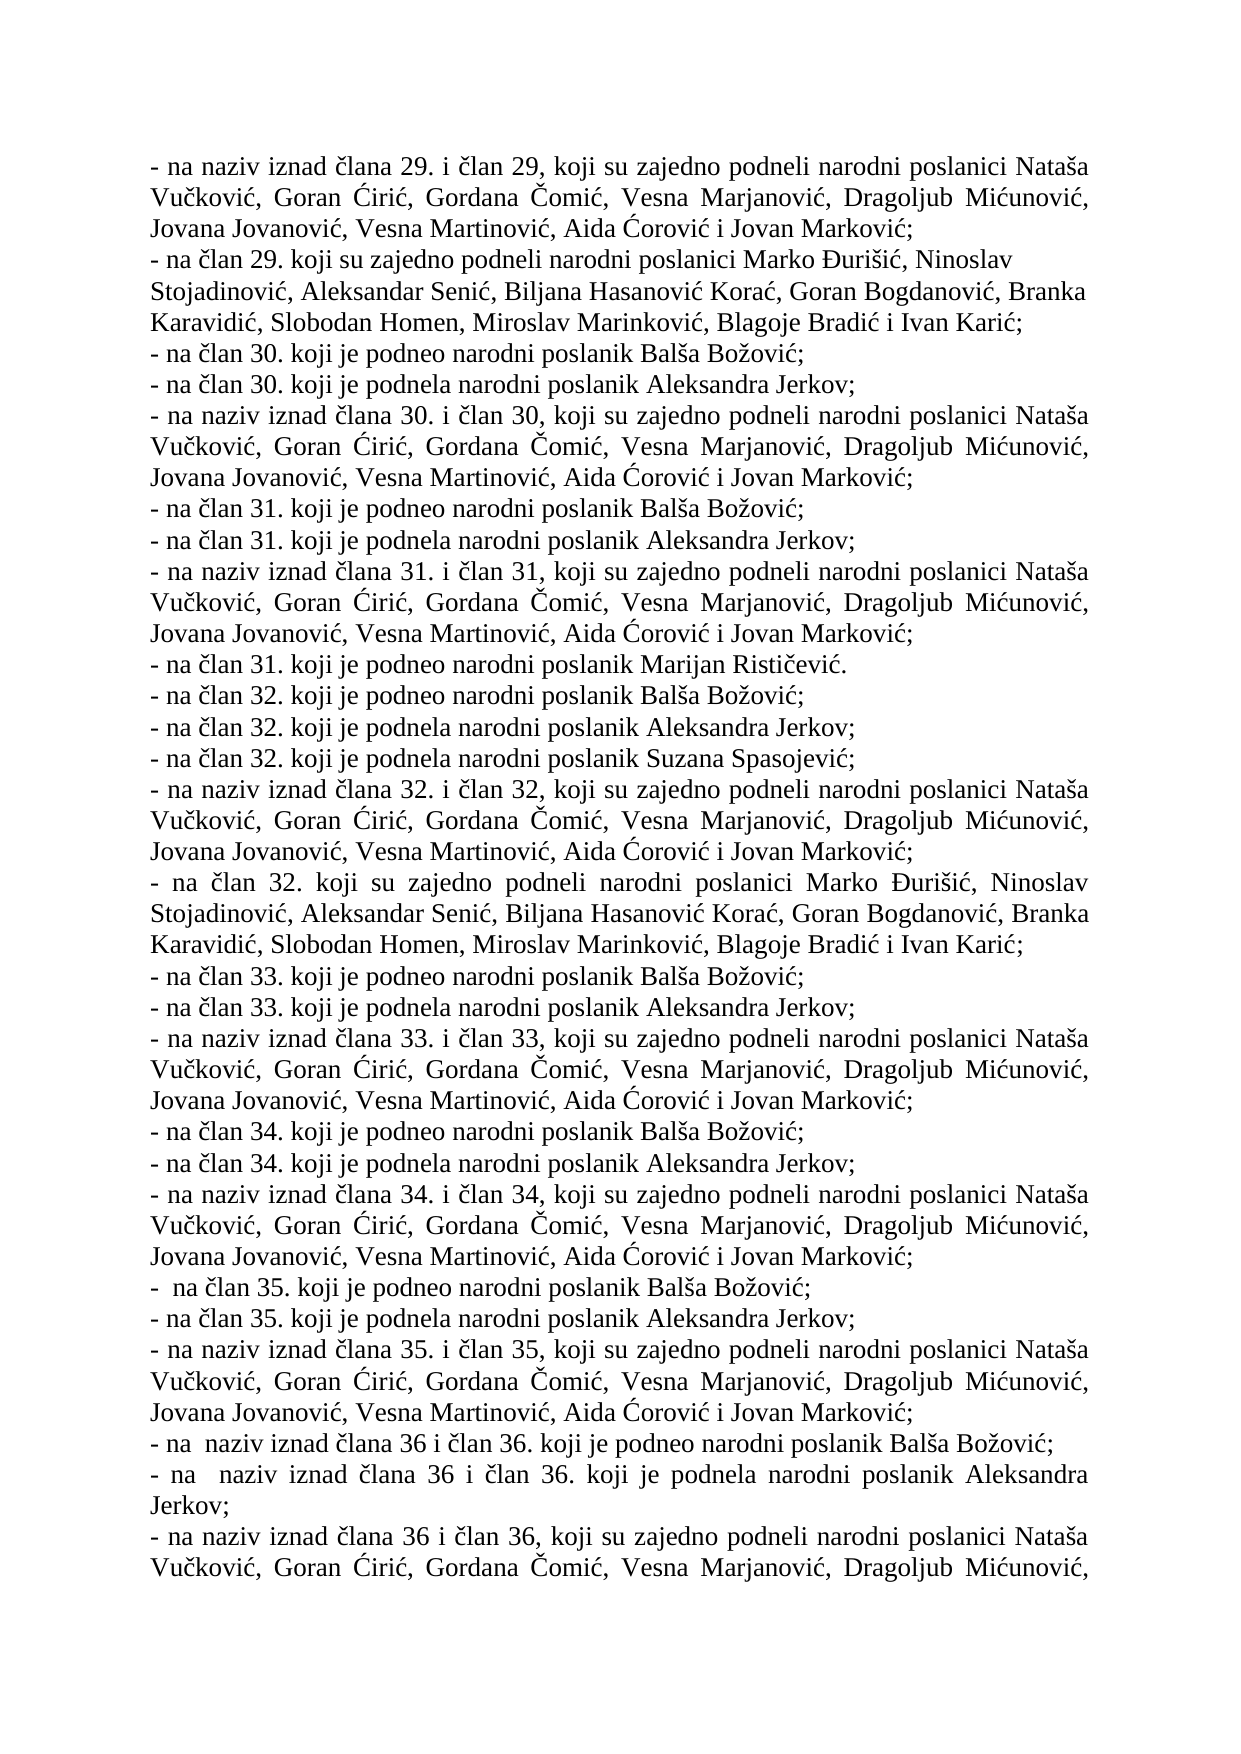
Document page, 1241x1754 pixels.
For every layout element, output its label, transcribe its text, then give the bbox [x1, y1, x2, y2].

text - na naziv iznad člana 34. i član 34, koji su zajedno podneli narodni poslanici Nataša Vučković, Goran Ćirić, Gordana Čomić, Vesna Marjanović, Dragoljub Mićunović, Jovana Jovanović, Vesna Martinović, Aida Ćorović i Jovan Marković; [150, 1178, 1090, 1271]
text - na član 32. koji je podnela narodni poslanik Suzana Spasojević; [150, 742, 1090, 773]
text - na naziv iznad člana 32. i član 32, koji su zajedno podneli narodni poslanici Nataša Vučković, Goran Ćirić, Gordana Čomić, Vesna Marjanović, Dragoljub Mićunović, Jovana Jovanović, Vesna Martinović, Aida Ćorović i Jovan Marković; [150, 773, 1090, 866]
text - na član 31. koji je podneo narodni poslanik Balša Božović; [150, 493, 1090, 524]
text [150, 1520, 1090, 1583]
text - na naziv iznad člana 29. i član 29, koji su zajedno podneli narodni poslanici Nataša Vučković, Goran Ćirić, Gordana Čomić, Vesna Marjanović, Dragoljub Mićunović, Jovana Jovanović, Vesna Martinović, Aida Ćorović i Jovan Marković; [150, 150, 1090, 243]
text - na član 34. koji je podneo narodni poslanik Balša Božović; [150, 1116, 1090, 1147]
text - na član 35. koji je podnela narodni poslanik Aleksandra Jerkov; [150, 1302, 1090, 1333]
text - na član 33. koji je podneo narodni poslanik Balša Božović; [150, 960, 1090, 991]
text - na naziv iznad člana 36 i član 36. koji je podneo narodni poslanik Balša Božović; [150, 1427, 1090, 1458]
text - na naziv iznad člana 30. i član 30, koji su zajedno podneli narodni poslanici Nataša Vučković, Goran Ćirić, Gordana Čomić, Vesna Marjanović, Dragoljub Mićunović, Jovana Jovanović, Vesna Martinović, Aida Ćorović i Jovan Marković; [150, 399, 1090, 493]
text - na član 32. koji su zajedno podneli narodni poslanici Marko Đurišić, Ninoslav Stojadinović, Aleksandar Senić, Biljana Hasanović Korać, Goran Bogdanović, Branka Karavidić, Slobodan Homen, Miroslav Marinković, Blagoje Bradić i Ivan Karić; [150, 866, 1090, 960]
text - na član 31. koji je podneo narodni poslanik Marijan Rističević. [150, 648, 1090, 679]
text - na član 30. koji je podnela narodni poslanik Aleksandra Jerkov; [150, 368, 1090, 399]
text - na član 35. koji je podneo narodni poslanik Balša Božović; [150, 1271, 1090, 1302]
text - na naziv iznad člana 36 i član 36. koji je podnela narodni poslanik Aleksandra Jerkov; [150, 1458, 1090, 1520]
text - na član 31. koji je podnela narodni poslanik Aleksandra Jerkov; [150, 524, 1090, 555]
text - na član 32. koji je podneo narodni poslanik Balša Božović; [150, 679, 1090, 711]
text - na naziv iznad člana 33. i član 33, koji su zajedno podneli narodni poslanici Nataša Vučković, Goran Ćirić, Gordana Čomić, Vesna Marjanović, Dragoljub Mićunović, Jovana Jovanović, Vesna Martinović, Aida Ćorović i Jovan Marković; [150, 1022, 1090, 1116]
text - na član 29. koji su zajedno podneli narodni poslanici Marko Đurišić, Ninoslav Stojadinović, Aleksandar Senić, Biljana Hasanović Korać, Goran Bogdanović, Branka Karavidić, Slobodan Homen, Miroslav Marinković, Blagoje Bradić i Ivan Karić; [150, 243, 1090, 337]
text - na član 34. koji je podnela narodni poslanik Aleksandra Jerkov; [150, 1147, 1090, 1178]
text - na član 33. koji je podnela narodni poslanik Aleksandra Jerkov; [150, 991, 1090, 1022]
text - na naziv iznad člana 31. i član 31, koji su zajedno podneli narodni poslanici Nataša Vučković, Goran Ćirić, Gordana Čomić, Vesna Marjanović, Dragoljub Mićunović, Jovana Jovanović, Vesna Martinović, Aida Ćorović i Jovan Marković; [150, 555, 1090, 648]
text - na član 30. koji je podneo narodni poslanik Balša Božović; [150, 337, 1090, 368]
text - na član 32. koji je podnela narodni poslanik Aleksandra Jerkov; [150, 711, 1090, 742]
text - na naziv iznad člana 35. i član 35, koji su zajedno podneli narodni poslanici Nataša Vučković, Goran Ćirić, Gordana Čomić, Vesna Marjanović, Dragoljub Mićunović, Jovana Jovanović, Vesna Martinović, Aida Ćorović i Jovan Marković; [150, 1333, 1090, 1427]
